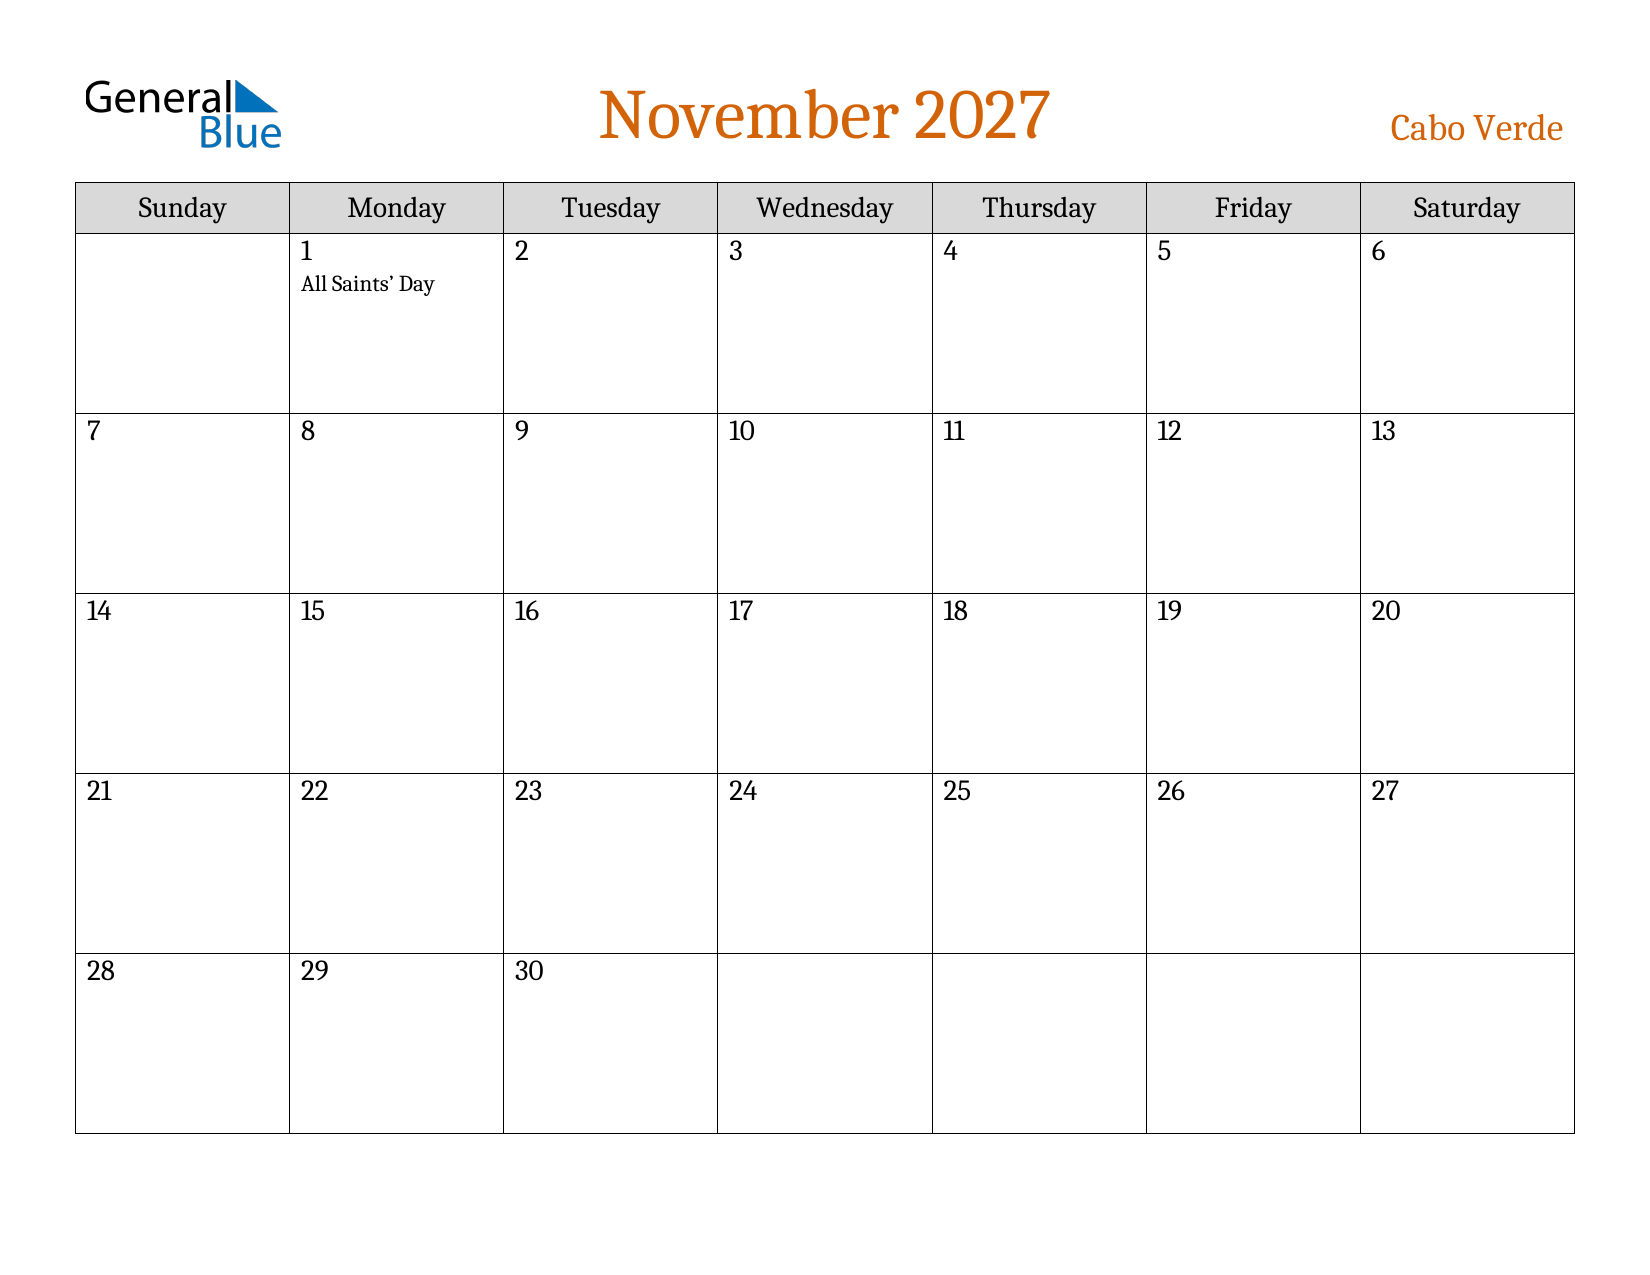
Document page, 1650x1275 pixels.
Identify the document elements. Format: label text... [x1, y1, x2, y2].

table_cell 23 [504, 774, 717, 810]
table_cell [1361, 450, 1574, 593]
table_cell 12 [1147, 414, 1360, 450]
table_cell [718, 954, 932, 990]
table_cell [1147, 270, 1360, 413]
table_cell 15 [290, 594, 503, 630]
table_cell 17 [718, 594, 932, 630]
table_cell 13 [1361, 414, 1574, 450]
table_cell Thursday [933, 183, 1146, 233]
table_cell [76, 270, 289, 413]
table_cell All Saints’ Day [290, 270, 503, 413]
table_cell [1361, 630, 1574, 773]
table_cell 24 [718, 774, 932, 810]
table_cell 19 [1147, 594, 1360, 630]
table_cell [504, 630, 717, 773]
table_cell [504, 270, 717, 413]
table_cell 26 [1147, 774, 1360, 810]
table_cell [76, 810, 289, 953]
table_cell 30 [504, 954, 717, 990]
table_cell 5 [1147, 234, 1360, 270]
table_cell [1147, 954, 1360, 990]
table_cell Sunday [76, 183, 289, 233]
table_cell 25 [933, 774, 1146, 810]
table_cell [933, 630, 1146, 773]
table_cell [1361, 270, 1574, 413]
table_cell [933, 954, 1146, 990]
table_cell 2 [504, 234, 717, 270]
table_cell Friday [1147, 183, 1360, 233]
table_header Cabo Verde [1146, 75, 1574, 182]
table_cell [504, 810, 717, 953]
table_cell [1361, 990, 1574, 1133]
table_cell [504, 990, 717, 1133]
table_cell Saturday [1361, 183, 1574, 233]
table_cell 16 [504, 594, 717, 630]
table_cell [290, 990, 503, 1133]
table_cell [933, 270, 1146, 413]
table_cell [1147, 630, 1360, 773]
table_cell 20 [1361, 594, 1574, 630]
table_header [76, 75, 503, 182]
table_cell 21 [76, 774, 289, 810]
table_cell 29 [290, 954, 503, 990]
table_cell [718, 990, 932, 1133]
table_cell [718, 810, 932, 953]
table_cell [290, 630, 503, 773]
table_cell Monday [290, 183, 503, 233]
table_header November 2027 [504, 75, 1146, 182]
table_cell [504, 450, 717, 593]
table_cell 7 [76, 414, 289, 450]
table_cell [1361, 810, 1574, 953]
table_cell [76, 234, 289, 270]
table_cell [290, 450, 503, 593]
table_cell 28 [76, 954, 289, 990]
picture [86, 80, 281, 148]
table_cell [76, 630, 289, 773]
table_cell 11 [933, 414, 1146, 450]
table_cell [1147, 810, 1360, 953]
table_cell 3 [718, 234, 932, 270]
table_cell 6 [1361, 234, 1574, 270]
table_cell 10 [718, 414, 932, 450]
table_cell 27 [1361, 774, 1574, 810]
table_cell [933, 810, 1146, 953]
table_cell 22 [290, 774, 503, 810]
table_cell [718, 630, 932, 773]
table_cell [718, 270, 932, 413]
table_cell [933, 450, 1146, 593]
table_cell Wednesday [718, 183, 932, 233]
table_cell 9 [504, 414, 717, 450]
table_cell [290, 810, 503, 953]
table_cell [933, 990, 1146, 1133]
table_cell 14 [76, 594, 289, 630]
table_cell 4 [933, 234, 1146, 270]
table_cell [76, 450, 289, 593]
table_cell [1147, 990, 1360, 1133]
table_cell Tuesday [504, 183, 717, 233]
table_cell [76, 990, 289, 1133]
table_cell [1147, 450, 1360, 593]
table_cell 18 [933, 594, 1146, 630]
table_cell [1361, 954, 1574, 990]
table_cell 8 [290, 414, 503, 450]
table_cell 1 [290, 234, 503, 270]
table_cell [718, 450, 932, 593]
